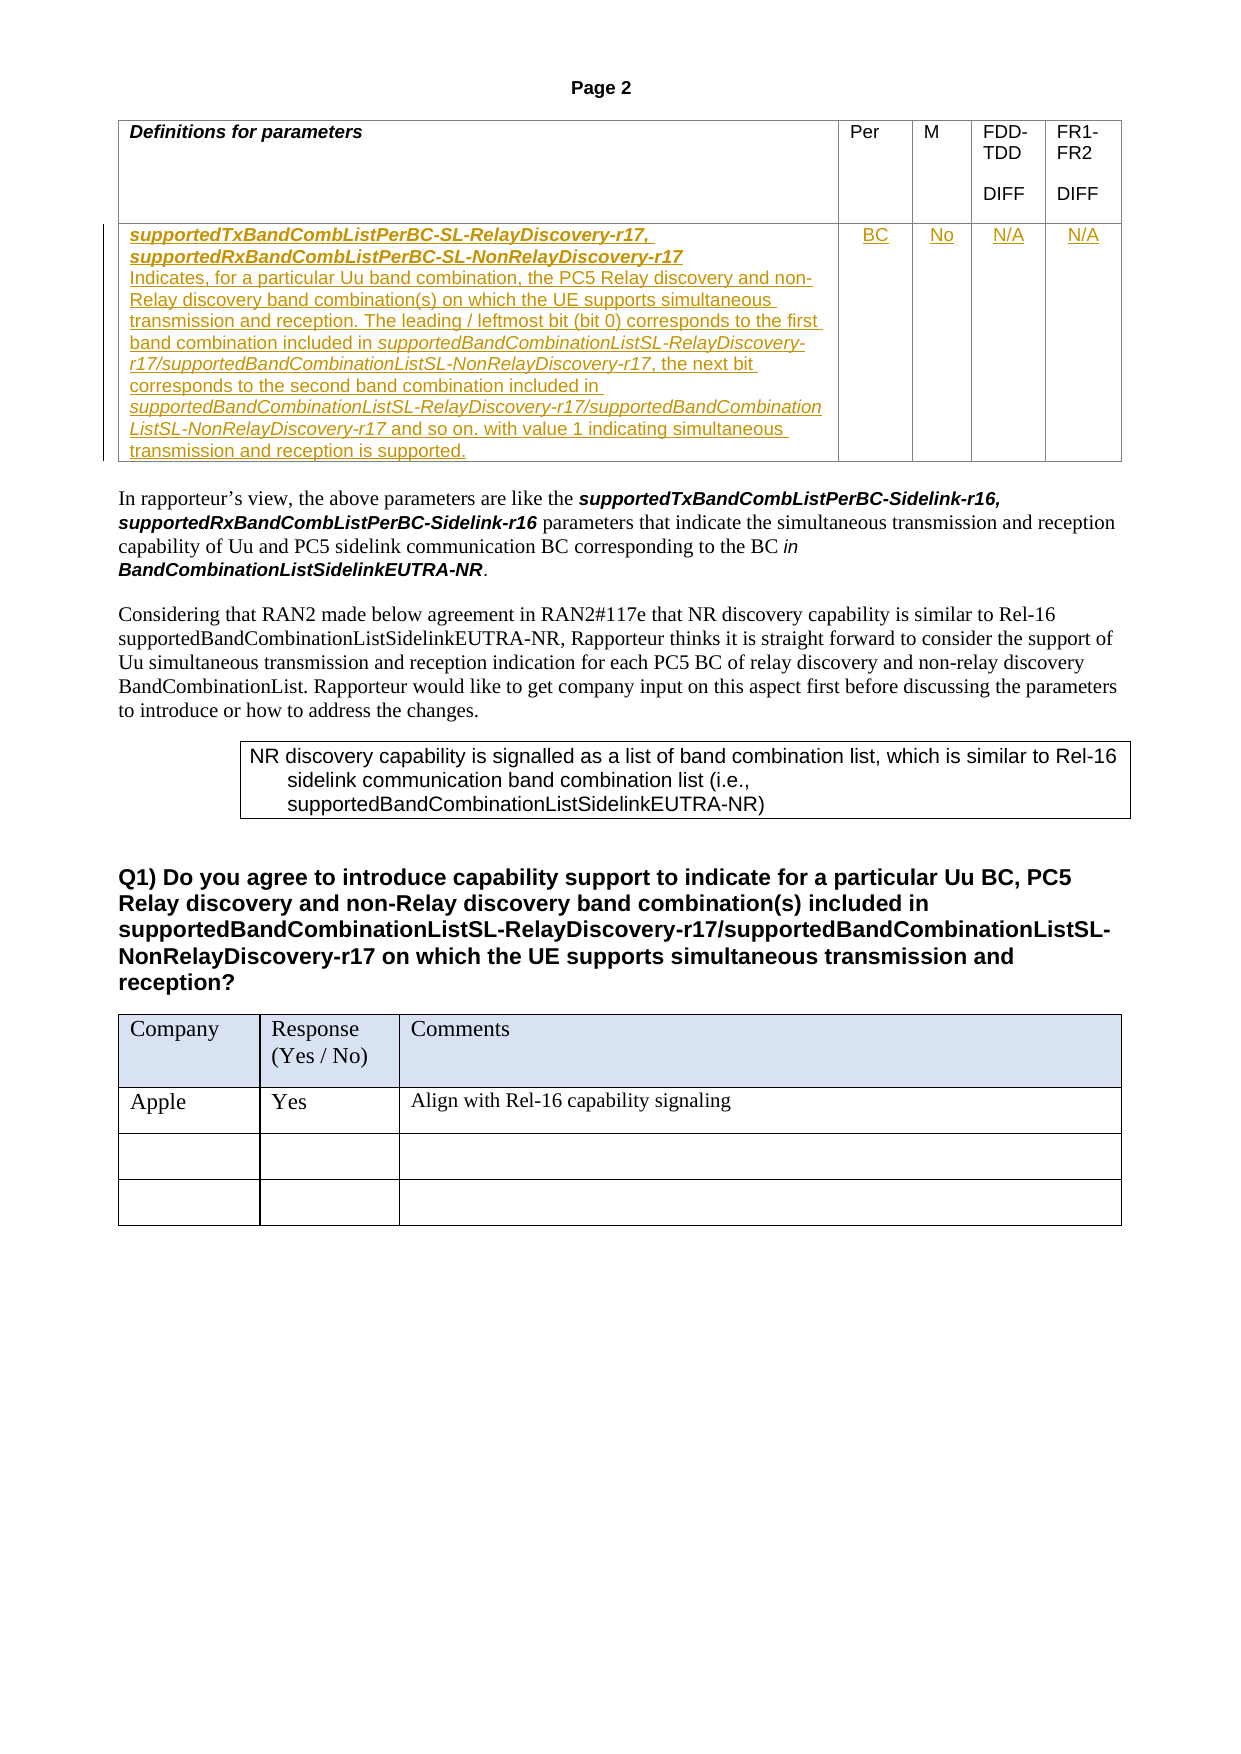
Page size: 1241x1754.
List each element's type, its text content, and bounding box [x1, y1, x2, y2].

table_header FR1-FR2 DIFF [1046, 121, 1121, 223]
table_cell [839, 224, 912, 461]
table_cell Yes [261, 1088, 399, 1133]
text NR discovery capability is signalled as a list of band combination list, which is similar to Rel-16 sidelink communication band combination list (i.e., supportedBandCombinationListSidelinkEUTRA-NR) [241, 742, 1130, 818]
table_header FDD-TDD DIFF [972, 121, 1045, 223]
table_header Response (Yes / No) [261, 1015, 399, 1087]
table_cell [972, 224, 1045, 461]
text Considering that RAN2 made below agreement in RAN2#117e that NR discovery capability is similar to Rel-16 supportedBandCombinationListSidelinkEUTRA-NR, Rapporteur thinks it is straight forward to consider the support of Uu simultaneous transmission and reception indication for each PC5 BC of relay discovery and non-relay discovery BandCombinationList. Rapporteur would like to get company input on this aspect first before discussing the parameters to introduce or how to address the changes. [118, 601, 1122, 722]
table_header M [913, 121, 971, 223]
table_cell [913, 224, 971, 461]
table_cell [400, 1180, 1121, 1225]
table_cell [261, 1134, 399, 1179]
table_cell [119, 224, 838, 461]
table_header Company [119, 1015, 259, 1087]
table_header Per [839, 121, 912, 223]
table_header Definitions for parameters [119, 121, 838, 223]
table_cell [119, 1180, 259, 1225]
table_cell Apple [119, 1088, 259, 1133]
table_cell [119, 1134, 259, 1179]
table_header Comments [400, 1015, 1121, 1087]
table_cell [261, 1180, 399, 1225]
table_cell [1046, 224, 1121, 461]
text Q1) Do you agree to introduce capability support to indicate for a particular Uu BC, PC5 Relay discovery and non-Relay discovery band combination(s) included in supportedBandCombinationListSL-RelayDiscovery-r17/supportedBandCombinationListSL-NonRelayDiscovery-r17 on which the UE supports simultaneous transmission and reception? [118, 864, 1122, 996]
table_cell [400, 1134, 1121, 1179]
text In rapporteur’s view, the above parameters are like the supportedTxBandCombListPerBC-Sidelink-r16, supportedRxBandCombListPerBC-Sidelink-r16 parameters that indicate the simultaneous transmission and reception capability of Uu and PC5 sidelink communication BC corresponding to the BC in BandCombinationListSidelinkEUTRA-NR. [118, 486, 1122, 580]
table_cell Align with Rel-16 capability signaling [400, 1088, 1121, 1133]
